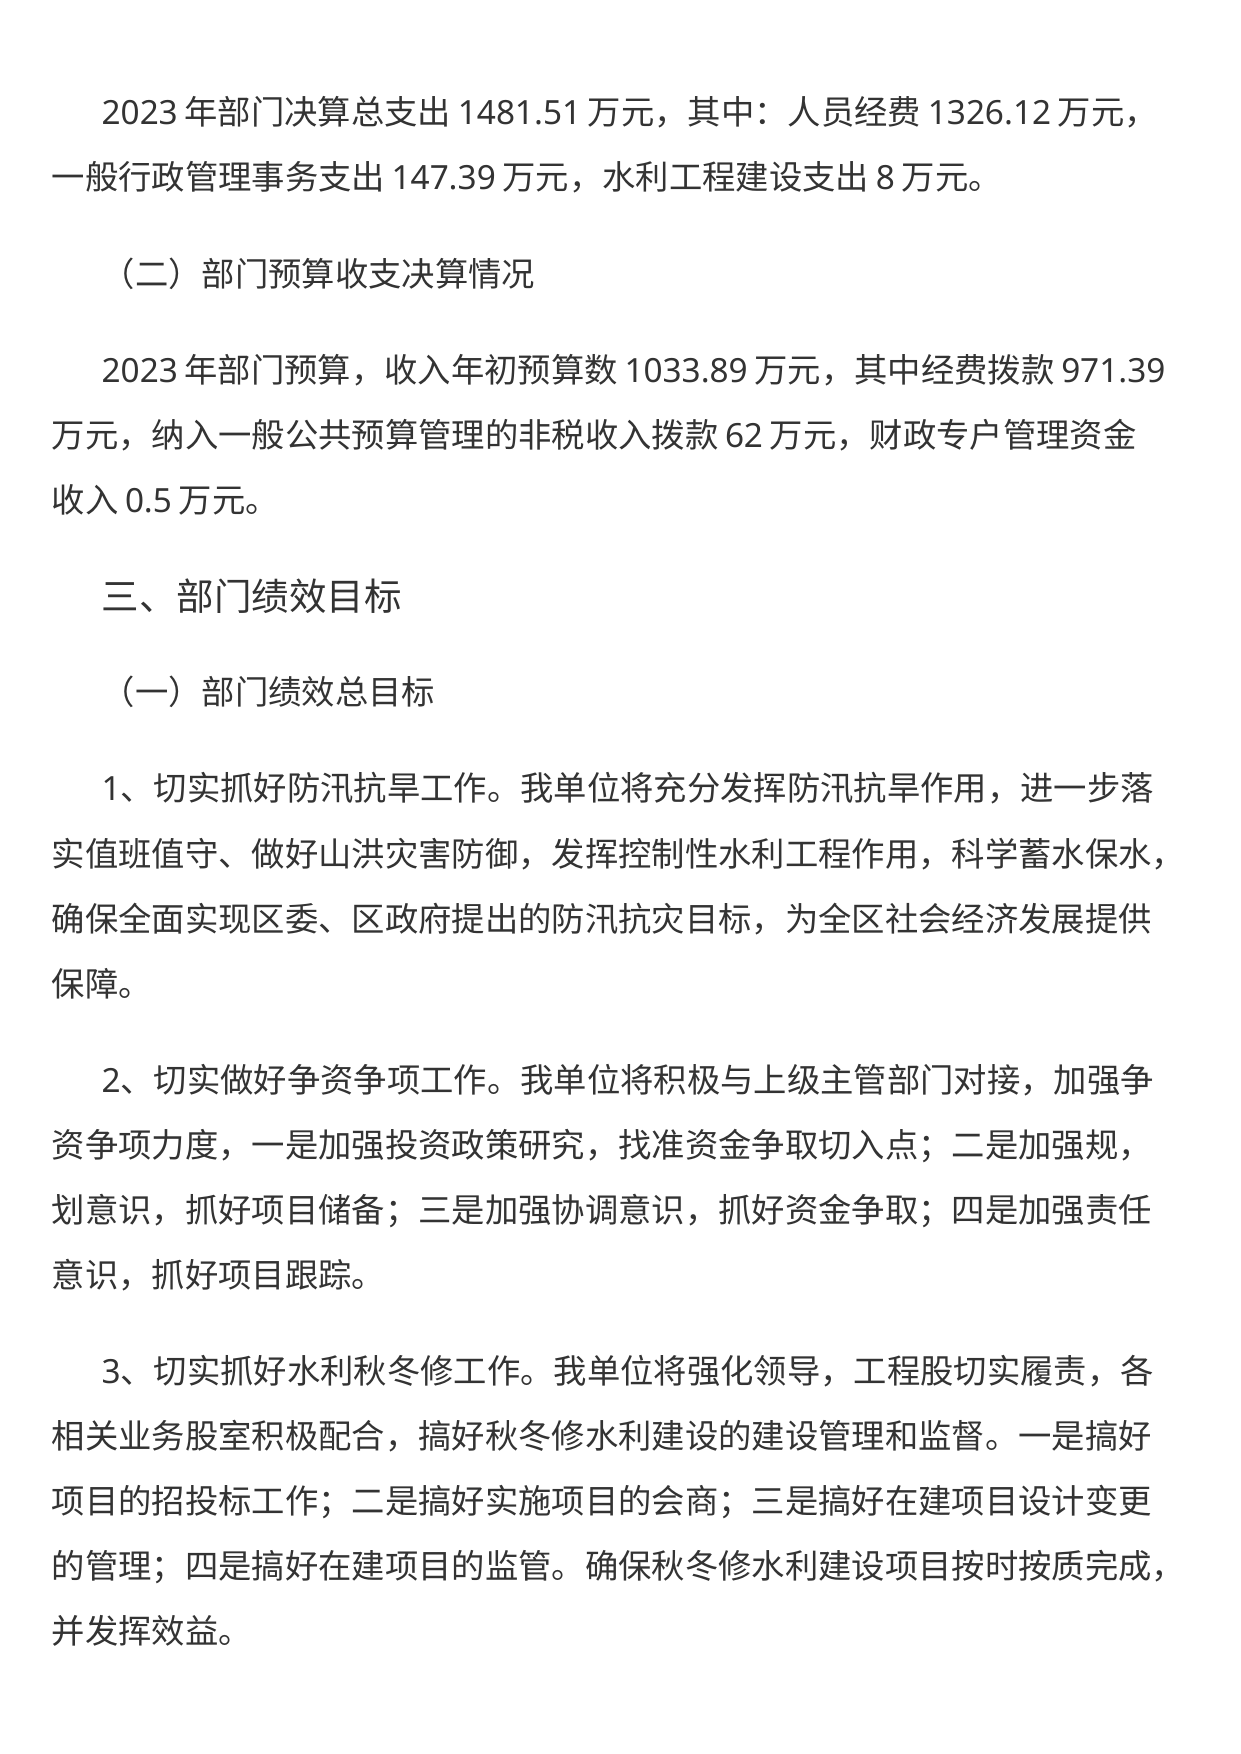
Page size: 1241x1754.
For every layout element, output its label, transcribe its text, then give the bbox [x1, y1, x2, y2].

text 3、切实抓好水利秋冬修工作。我单位将强化领导，工程股切实履责，各相关业务股室积极配合，搞好秋冬修水利建设的建设管理和监督。一是搞好项目的招投标工作；二是搞好实施项目的会商；三是搞好在建项目设计变更的管理；四是搞好在建项目的监管。确保秋冬修水利建设项目按时按质完成，并发挥效益。 [51, 1336, 1165, 1661]
text （一）部门绩效总目标 [51, 658, 1165, 723]
text 2、切实做好争资争项工作。我单位将积极与上级主管部门对接，加强争资争项力度，一是加强投资政策研究，找准资金争取切入点；二是加强规，划意识，抓好项目储备；三是加强协调意识，抓好资金争取；四是加强责任意识，抓好项目跟踪。 [51, 1045, 1165, 1305]
text （二）部门预算收支决算情况 [51, 239, 1165, 304]
text 2023年部门决算总支出1481.51万元，其中：人员经费1326.12万元，一般行政管理事务支出147.39万元，水利工程建设支出8万元。 [51, 78, 1165, 208]
text 2023年部门预算，收入年初预算数1033.89万元，其中经费拨款971.39万元，纳入一般公共预算管理的非税收入拨款62万元，财政专户管理资金收入0.5万元。 [51, 335, 1165, 530]
text 1、切实抓好防汛抗旱工作。我单位将充分发挥防汛抗旱作用，进一步落实值班值守、做好山洪灾害防御，发挥控制性水利工程作用，科学蓄水保水，确保全面实现区委、区政府提出的防汛抗灾目标，为全区社会经济发展提供保障。 [51, 754, 1165, 1014]
text 三、部门绩效目标 [51, 561, 1165, 626]
